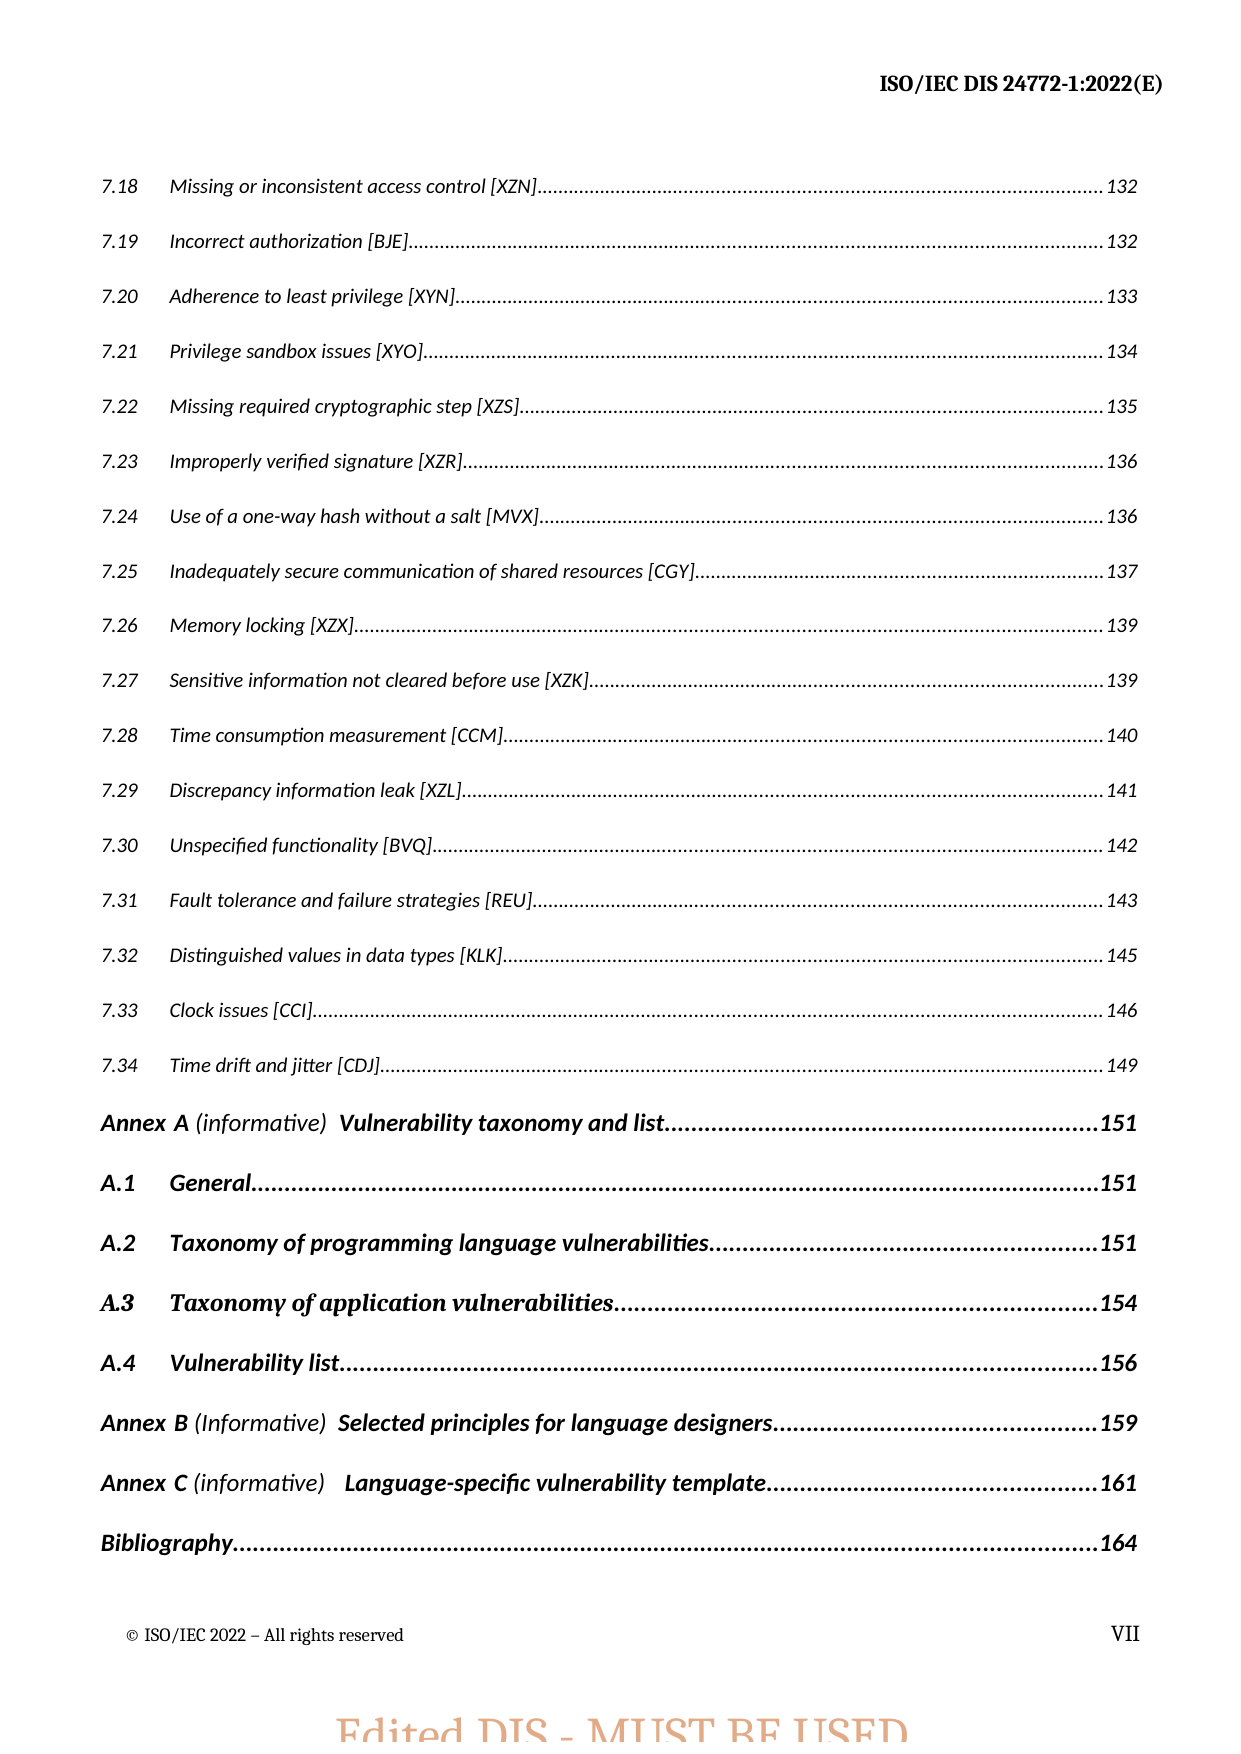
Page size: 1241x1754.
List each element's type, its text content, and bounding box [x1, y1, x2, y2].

text 7.19 Incorrect authorization [BJE] 132 [101, 228, 1164, 254]
text 7.34 Time drift and jitter [CDJ] 149 [101, 1052, 1164, 1077]
text 7.32 Distinguished values in data types [KLK] 145 [101, 942, 1164, 967]
text 7.23 Improperly verified signature [XZR] 136 [101, 448, 1164, 473]
text A.3 Taxonomy of application vulnerabilities 154 [101, 1287, 1164, 1317]
text 7.27 Sensitive information not cleared before use [XZK] 139 [101, 668, 1164, 693]
text Annex C (informative) Language-specific vulnerability template 161 [101, 1467, 1164, 1497]
text Bibliography 164 [101, 1527, 1164, 1557]
text 7.20 Adherence to least privilege [XYN] 133 [101, 283, 1164, 309]
text A.4 Vulnerability list 156 [101, 1347, 1164, 1377]
text 7.28 Time consumption measurement [CCM] 140 [101, 722, 1164, 748]
text 7.18 Missing or inconsistent access control [XZN] 132 [101, 173, 1164, 199]
text 7.33 Clock issues [CCI] 146 [101, 997, 1164, 1022]
text A.1 General 151 [101, 1167, 1164, 1197]
text 7.31 Fault tolerance and failure strategies [REU] 143 [101, 887, 1164, 913]
text 7.26 Memory locking [XZX] 139 [101, 613, 1164, 638]
text 7.22 Missing required cryptographic step [XZS] 135 [101, 393, 1164, 418]
text 7.24 Use of a one-way hash without a salt [MVX] 136 [101, 503, 1164, 528]
text 7.29 Discrepancy information leak [XZL] 141 [101, 777, 1164, 803]
text Annex A (informative) Vulnerability taxonomy and list 151 [101, 1107, 1164, 1137]
text 7.21 Privilege sandbox issues [XYO] 134 [101, 338, 1164, 364]
text 7.30 Unspecified functionality [BVQ] 142 [101, 832, 1164, 858]
text 7.25 Inadequately secure communication of shared resources [CGY] 137 [101, 558, 1164, 583]
text A.2 Taxonomy of programming language vulnerabilities 151 [101, 1227, 1164, 1257]
text Annex B (Informative) Selected principles for language designers 159 [101, 1407, 1164, 1437]
